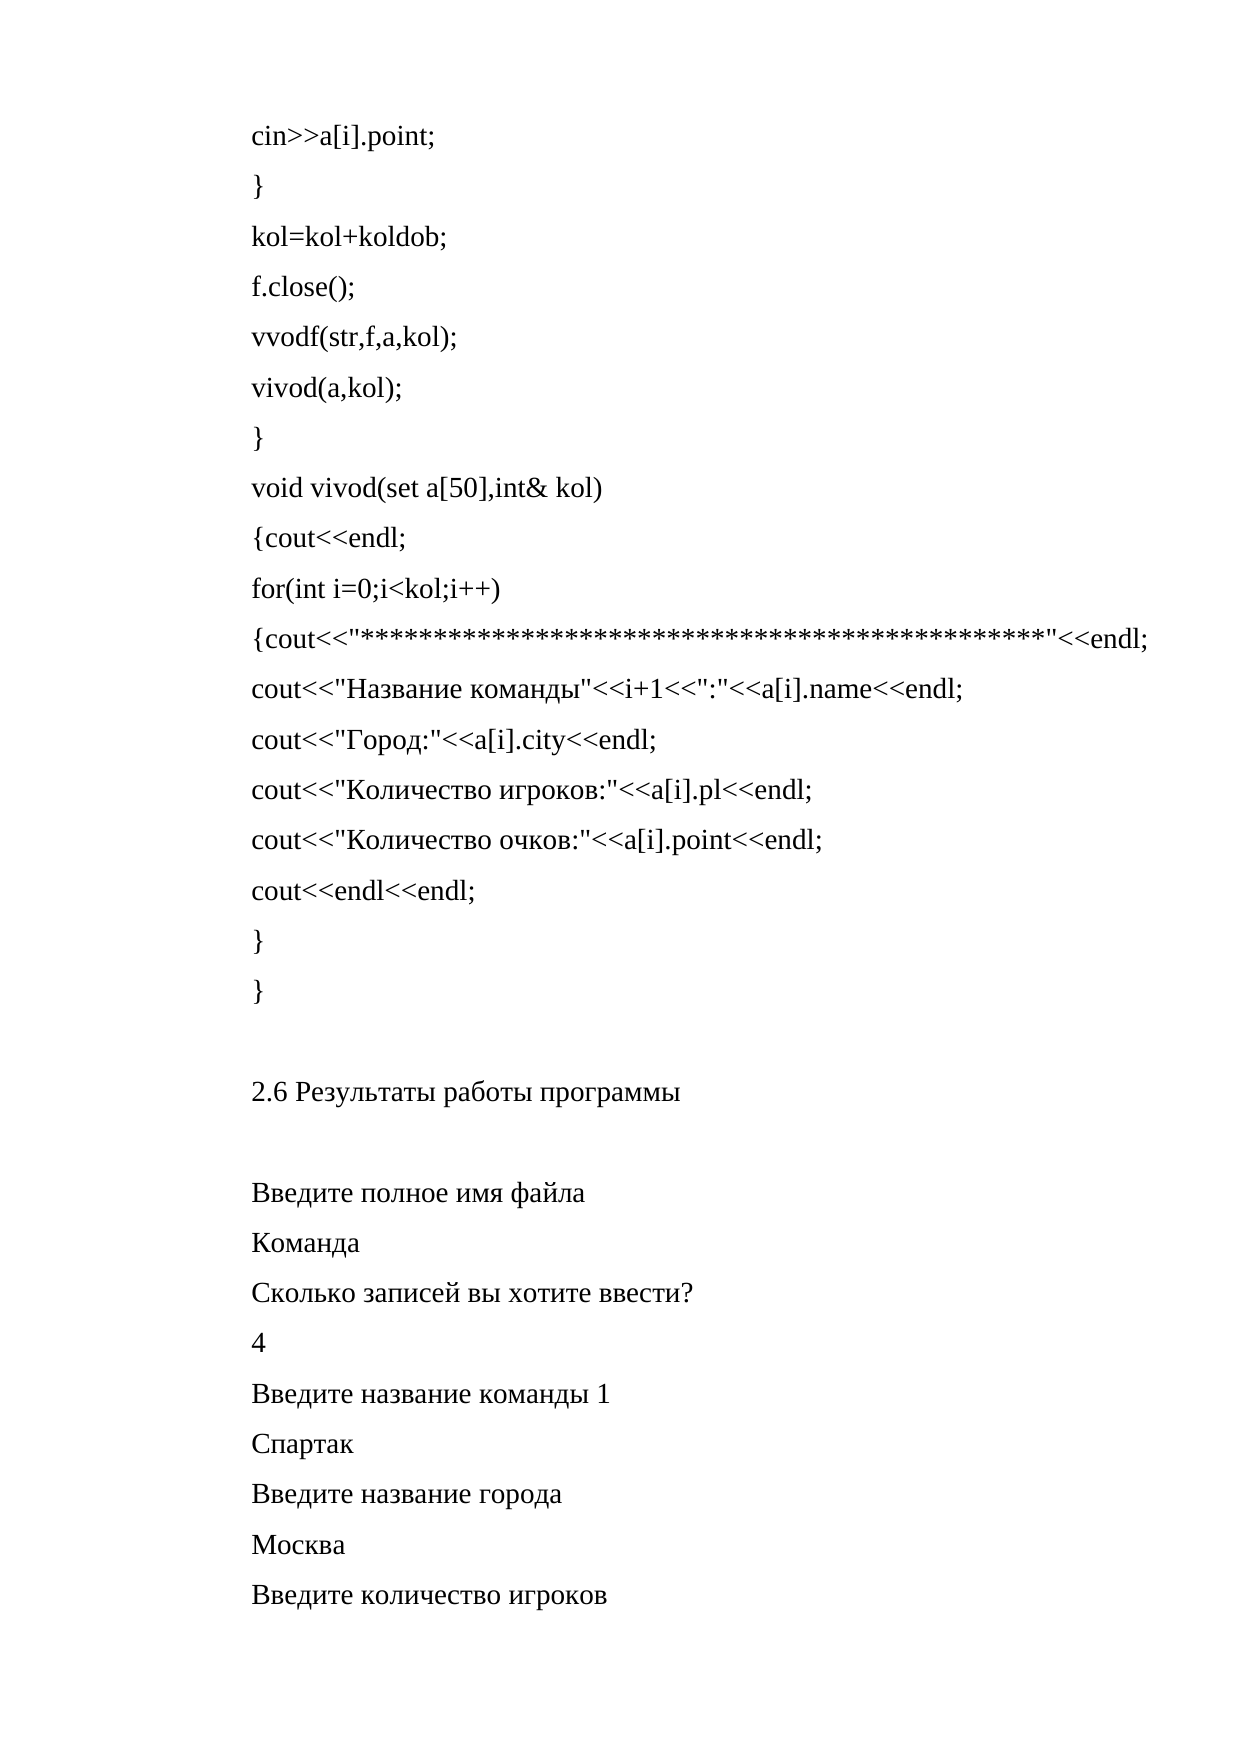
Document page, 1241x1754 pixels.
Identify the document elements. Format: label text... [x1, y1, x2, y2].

text for(int i=0;i<kol;i++) [177, 571, 1152, 604]
text kol=kol+koldob; [177, 219, 1152, 252]
text {cout<<"***********************************************"<<endl; [177, 621, 1152, 655]
text cout<<endl<<endl; [177, 873, 1152, 906]
text cout<<"Количество игроков:"<<a[i].pl<<endl; [177, 772, 1152, 806]
text 4 [177, 1326, 1152, 1359]
text Сколько записей вы хотите ввести? [177, 1275, 1152, 1309]
text Введите название города [177, 1477, 1152, 1510]
text Введите название команды 1 [177, 1376, 1152, 1409]
text } [177, 923, 1152, 957]
text Москва [177, 1527, 1152, 1560]
text cout<<"Количество очков:"<<a[i].point<<endl; [177, 822, 1152, 856]
text } [177, 420, 1152, 453]
text } [251, 973, 1152, 1007]
text cout<<"Город:"<<a[i].city<<endl; [177, 722, 1152, 755]
text f.close(); [177, 269, 1152, 303]
text } [177, 168, 1152, 202]
text cin>>a[i].point; [177, 118, 1152, 152]
text void vivod(set a[50],int& kol) [177, 470, 1152, 504]
text cout<<"Название команды"<<i+1<<":"<<a[i].name<<endl; [177, 672, 1152, 705]
text vvodf(str,f,a,kol); [177, 319, 1152, 353]
text vivod(a,kol); [177, 370, 1152, 403]
text Введите полное имя файла [177, 1175, 1152, 1208]
text Введите количество игроков [177, 1577, 1152, 1611]
text Спартак [177, 1426, 1152, 1460]
text {cout<<endl; [177, 521, 1152, 554]
text 2.6 Результаты работы программы [177, 1074, 1152, 1108]
text Команда [177, 1225, 1152, 1258]
